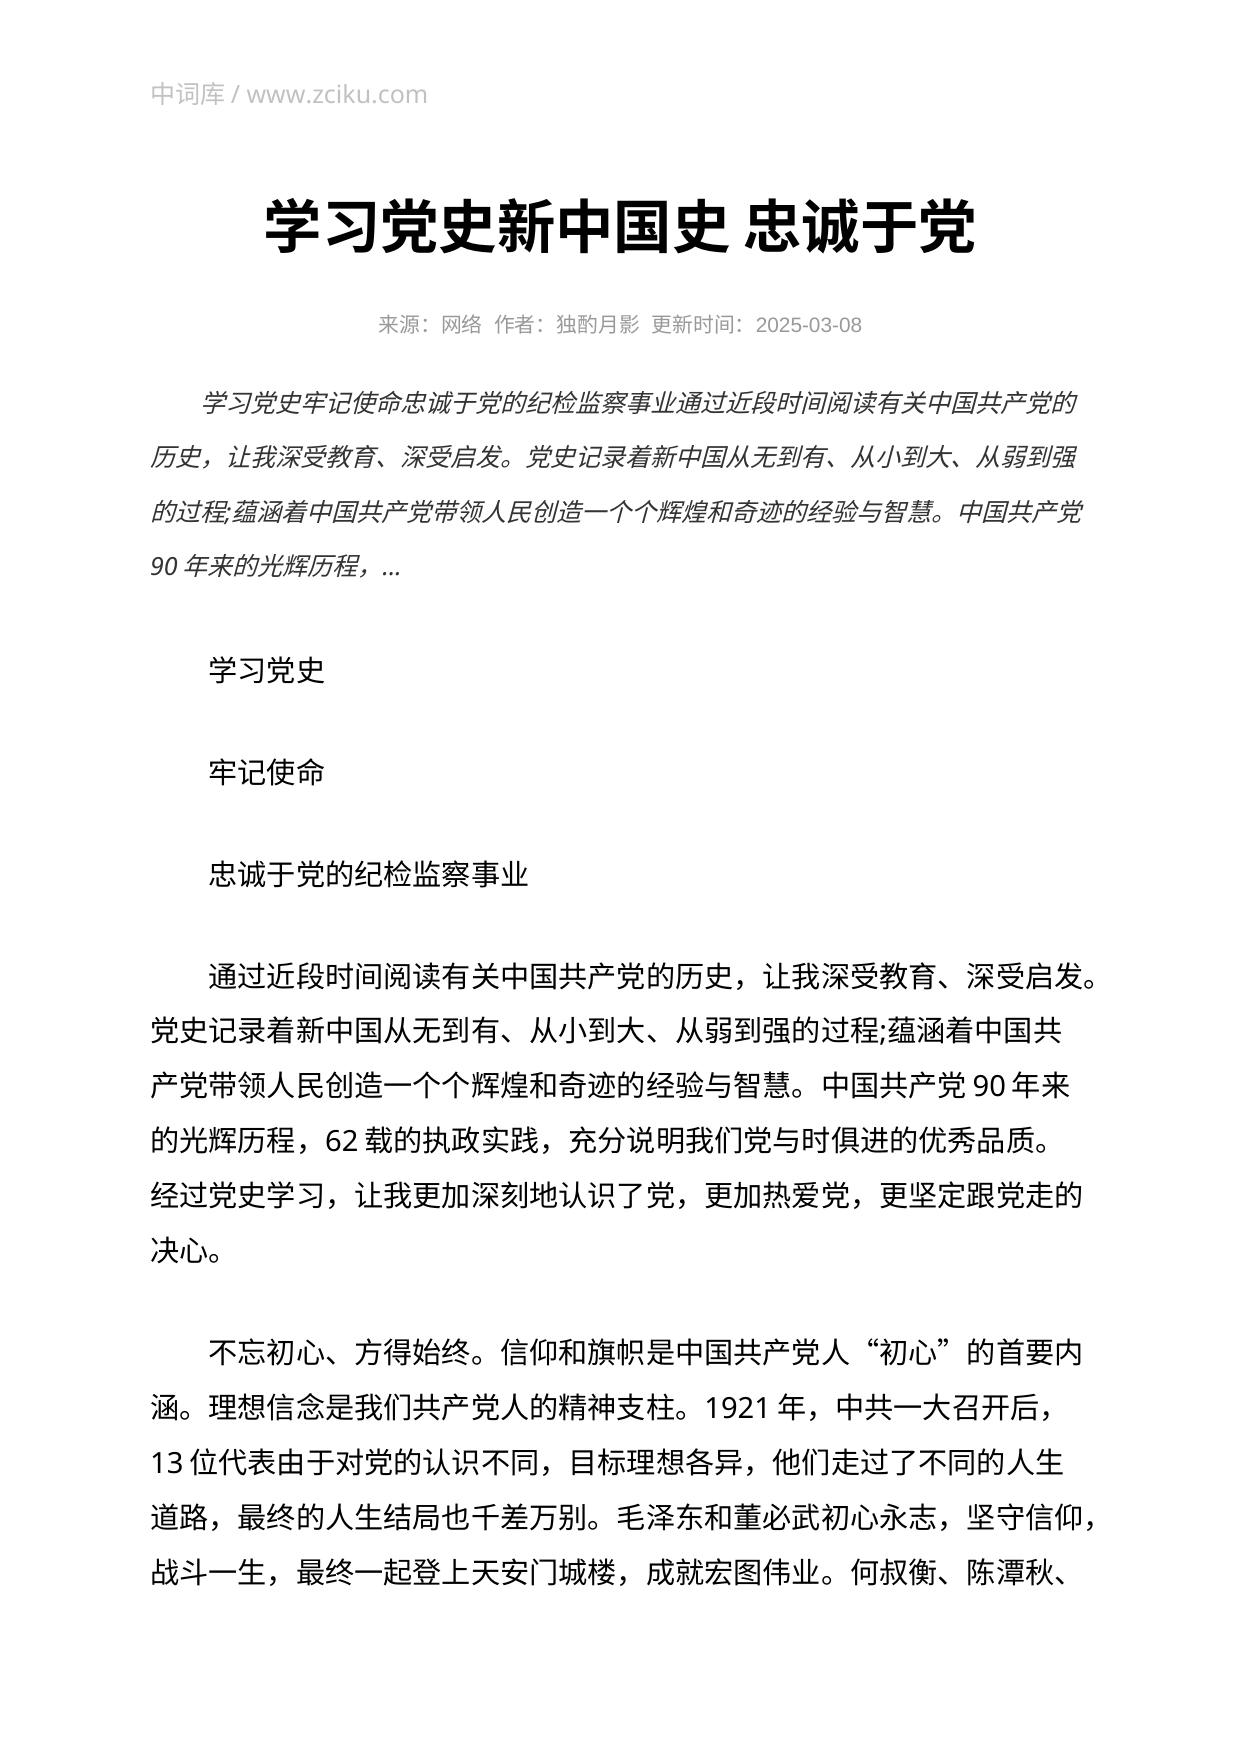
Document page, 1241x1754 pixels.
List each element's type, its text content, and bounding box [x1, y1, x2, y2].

subtitle 学习党史新中国史 忠诚于党 [150, 181, 1090, 266]
text 学习党史 [150, 648, 1090, 690]
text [150, 1330, 1090, 1592]
text 学习党史牢记使命忠诚于党的纪检监察事业通过近段时间阅读有关中国共产党的历史，让我深受教育、深受启发。党史记录着新中国从无到有、从小到大、从弱到强的过程;蕴涵着中国共产党带领人民创造一个个辉煌和奇迹的经验与智慧。中国共产党90年来的光辉历程，... [150, 383, 1090, 583]
text 来源：网络 作者：独酌月影 更新时间：2025-03-08 [150, 313, 1090, 337]
text 牢记使命 [150, 749, 1090, 792]
text 通过近段时间阅读有关中国共产党的历史，让我深受教育、深受启发。党史记录着新中国从无到有、从小到大、从弱到强的过程;蕴涵着中国共产党带领人民创造一个个辉煌和奇迹的经验与智慧。中国共产党90年来的光辉历程，62载的执政实践，充分说明我们党与时俱进的优秀品质。经过党史学习，让我更加深刻地认识了党，更加热爱党，更坚定跟党走的决心。 [150, 953, 1090, 1270]
text 忠诚于党的纪检监察事业 [150, 851, 1090, 894]
